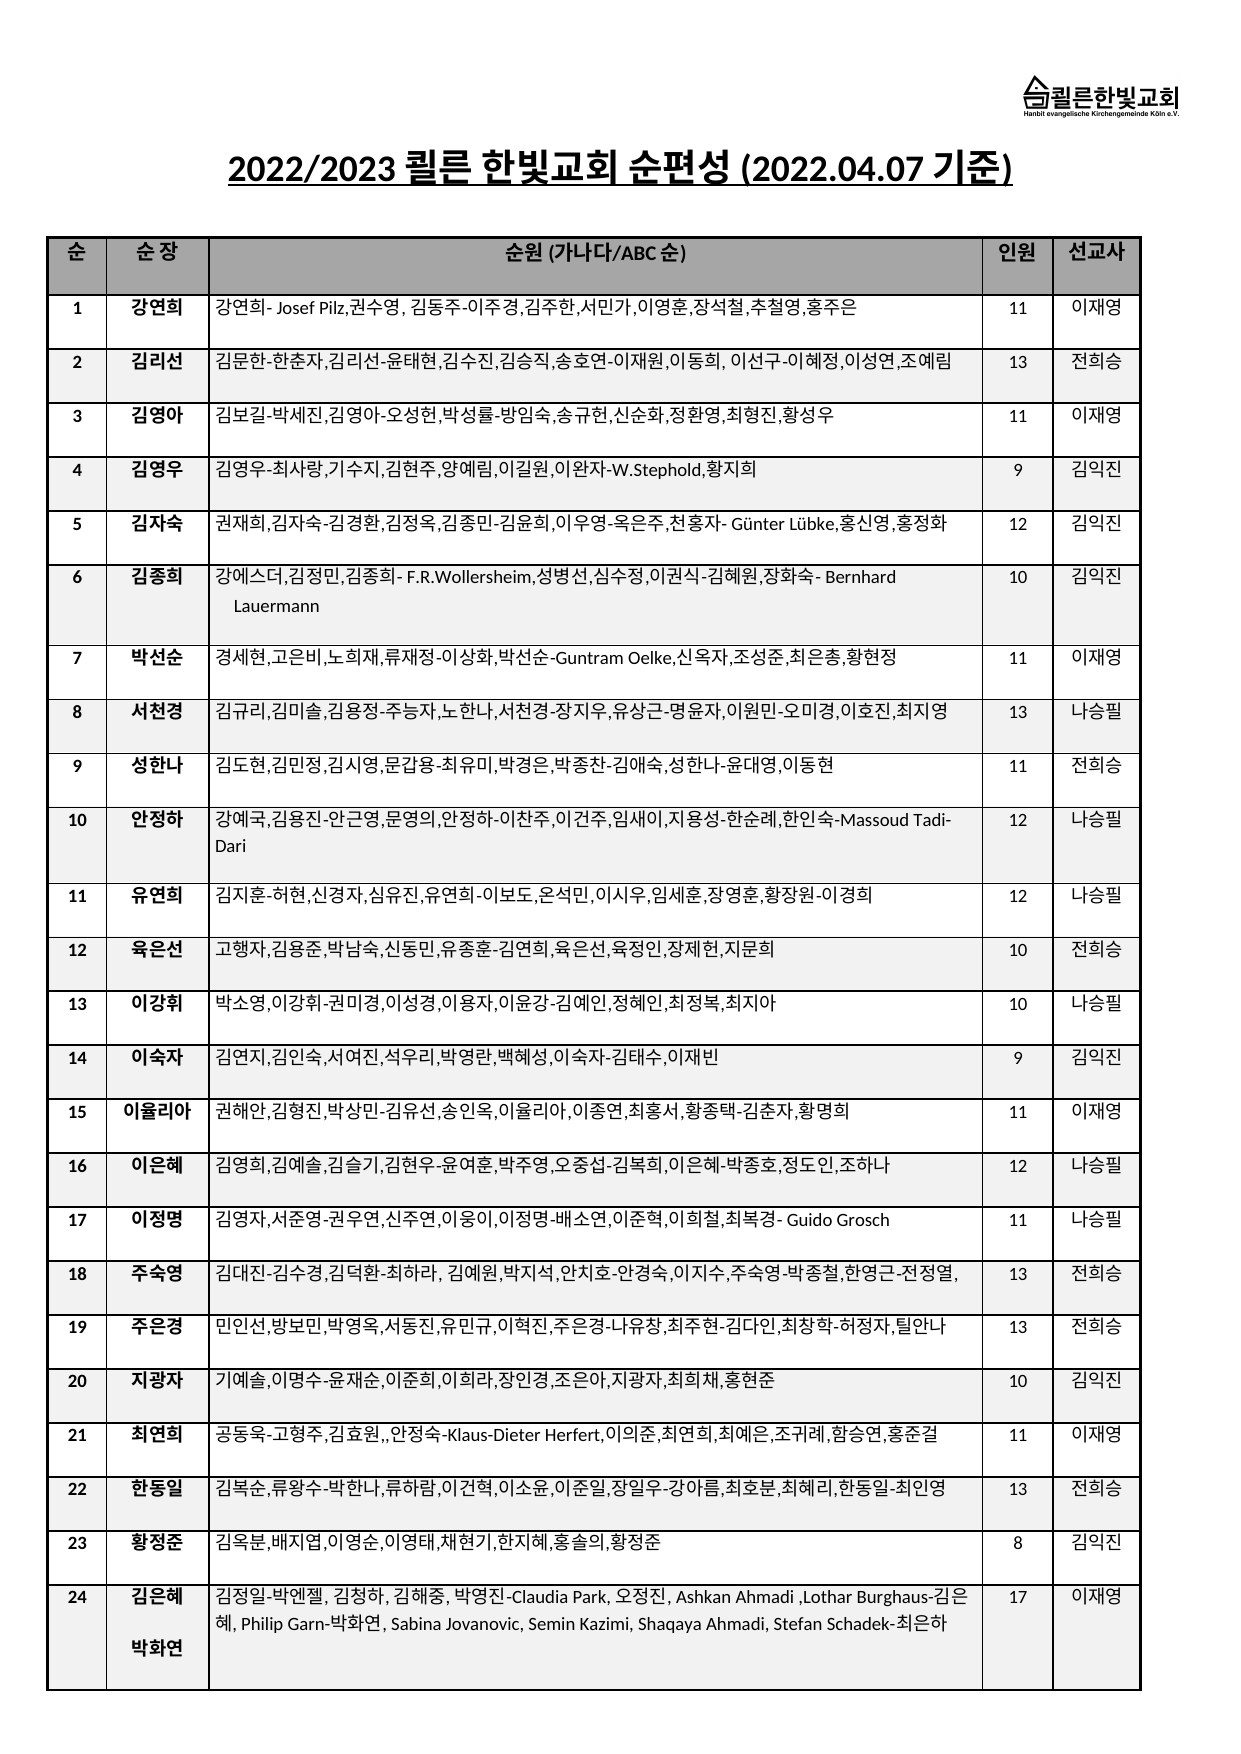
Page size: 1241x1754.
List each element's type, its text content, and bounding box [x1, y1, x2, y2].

table_cell 김익진 [1054, 1046, 1139, 1098]
table_cell 13 [983, 350, 1052, 402]
table_cell 성한나 [107, 754, 208, 806]
table_cell 나승필 [1054, 1208, 1139, 1260]
table_cell 23 [49, 1532, 106, 1584]
table_cell 15 [49, 1100, 106, 1152]
picture [1021, 73, 1182, 120]
table_cell 김정일-박엔젤, 김청하, 김해중, 박영진-Claudia Park, 오정진, Ashkan Ahmadi ,Lothar Burghaus-김은혜, Philip Garn-박화연, Sabina Jovanovic, Semin Kazimi, Shaqaya Ahmadi, Stefan Schadek-최은하 [210, 1586, 982, 1689]
table_cell 김영자,서준영-권우연,신주연,이웅이,이정명-배소연,이준혁,이희철,최복경- Guido Grosch [210, 1208, 982, 1260]
table_cell 지광자 [107, 1370, 208, 1422]
table_cell 9 [983, 458, 1052, 510]
table_cell 최연희 [107, 1424, 208, 1476]
table_cell 13 [49, 992, 106, 1044]
table_cell 10 [983, 992, 1052, 1044]
table_cell 김영희,김예솔,김슬기,김현우-윤여훈,박주영,오중섭-김복희,이은혜-박종호,정도인,조하나 [210, 1154, 982, 1206]
table_cell 나승필 [1054, 1154, 1139, 1206]
table_cell 18 [49, 1262, 106, 1314]
table_cell 9 [49, 754, 106, 806]
table_cell 5 [49, 512, 106, 564]
table_cell 8 [49, 700, 106, 752]
table_cell 12 [49, 938, 106, 990]
table_cell 전희승 [1054, 1478, 1139, 1530]
table_cell 11 [983, 1208, 1052, 1260]
table_cell 12 [983, 512, 1052, 564]
table_cell 12 [983, 884, 1052, 936]
table_cell 나승필 [1054, 808, 1139, 882]
table_cell 김익진 [1054, 1370, 1139, 1422]
table_cell 김익진 [1054, 1532, 1139, 1584]
table_cell 이재영 [1054, 1586, 1139, 1689]
table_cell 안정하 [107, 808, 208, 882]
table_cell 전희승 [1054, 350, 1139, 402]
table_cell 16 [49, 1154, 106, 1206]
table_cell 주은경 [107, 1316, 208, 1368]
table_header 순원 (가나다/ABC순) [210, 239, 982, 294]
table_cell 이재영 [1054, 1100, 1139, 1152]
table_cell 2 [49, 350, 106, 402]
table_cell 11 [983, 754, 1052, 806]
table_cell 강연희- Josef Pilz,권수영, 김동주-이주경,김주한,서민가,이영훈,장석철,추철영,홍주은 [210, 296, 982, 348]
table_cell 박소영,이강휘-권미경,이성경,이용자,이윤강-김예인,정혜인,최정복,최지아 [210, 992, 982, 1044]
table_cell 24 [49, 1586, 106, 1689]
table_cell 11 [983, 1424, 1052, 1476]
table_cell 한동일 [107, 1478, 208, 1530]
table_cell 김익진 [1054, 458, 1139, 510]
table_cell 4 [49, 458, 106, 510]
table_cell 전희승 [1054, 938, 1139, 990]
table_cell 권해안,김형진,박상민-김유선,송인옥,이율리아,이종연,최홍서,황종택-김춘자,황명희 [210, 1100, 982, 1152]
table_cell 김은혜 박화연 [107, 1586, 208, 1689]
table_cell 김연지,김인숙,서여진,석우리,박영란,백혜성,이숙자-김태수,이재빈 [210, 1046, 982, 1098]
table_cell 전희승 [1054, 1316, 1139, 1368]
table_cell 강연희 [107, 296, 208, 348]
table_cell 나승필 [1054, 992, 1139, 1044]
table_cell 20 [49, 1370, 106, 1422]
table_cell 6 [49, 566, 106, 644]
table_cell 나승필 [1054, 700, 1139, 752]
table_cell 경세현,고은비,노희재,류재정-이상화,박선순-Guntram Oelke,신옥자,조성준,최은총,황현정 [210, 646, 982, 698]
table_cell 9 [983, 1046, 1052, 1098]
table_cell 이재영 [1054, 404, 1139, 456]
table_cell 김리선 [107, 350, 208, 402]
table_cell 이율리아 [107, 1100, 208, 1152]
table_cell 17 [49, 1208, 106, 1260]
table_cell 12 [983, 1154, 1052, 1206]
table_cell 10 [983, 1370, 1052, 1422]
table_cell 14 [49, 1046, 106, 1098]
table_cell 13 [983, 1262, 1052, 1314]
table_cell 나승필 [1054, 884, 1139, 936]
table_cell 13 [983, 1316, 1052, 1368]
table_cell 10 [983, 938, 1052, 990]
table_cell 김문한-한춘자,김리선-윤태현,김수진,김승직,송호연-이재원,이동희, 이선구-이혜정,이성연,조예림 [210, 350, 982, 402]
table_cell 김영우-최사랑,기수지,김현주,양예림,이길원,이완자-W.Stephold,황지희 [210, 458, 982, 510]
table_cell 기예솔,이명수-윤재순,이준희,이희라,장인경,조은아,지광자,최희채,홍현준 [210, 1370, 982, 1422]
table_header 선교사 [1054, 239, 1139, 294]
table_cell 강예국,김용진-안근영,문영의,안정하-이찬주,이건주,임새이,지용성-한순례,한인숙-Massoud Tadi-Dari [210, 808, 982, 882]
table_cell 김지훈-허현,신경자,심유진,유연희-이보도,온석민,이시우,임세훈,장영훈,황장원-이경희 [210, 884, 982, 936]
table_cell 김대진-김수경,김덕환-최하라, 김예원,박지석,안치호-안경숙,이지수,주숙영-박종철,한영근-전정열, [210, 1262, 982, 1314]
table_cell 21 [49, 1424, 106, 1476]
table_cell 10 [49, 808, 106, 882]
table_cell 박선순 [107, 646, 208, 698]
table_header 인원 [983, 239, 1052, 294]
text 2022/2023 쾰른 한빛교회 순편성 (2022.04.07 기준) [59, 144, 1181, 190]
table_cell 1 [49, 296, 106, 348]
table_cell 서천경 [107, 700, 208, 752]
table_header 순 [49, 239, 106, 294]
table_cell 황정준 [107, 1532, 208, 1584]
table_cell 11 [983, 1100, 1052, 1152]
table_cell 김옥분,배지엽,이영순,이영태,채현기,한지혜,홍솔의,황정준 [210, 1532, 982, 1584]
table_cell 이숙자 [107, 1046, 208, 1098]
table_cell 11 [49, 884, 106, 936]
table_cell 8 [983, 1532, 1052, 1584]
table_header 순 장 [107, 239, 208, 294]
table_cell 13 [983, 1478, 1052, 1530]
table_cell 이은혜 [107, 1154, 208, 1206]
table_cell 강에스더,김정민,김종희- F.R.Wollersheim,성병선,심수정,이권식-김혜원,장화숙- Bernhard Lauermann [210, 566, 982, 644]
table_cell 김익진 [1054, 512, 1139, 564]
table_cell 김영우 [107, 458, 208, 510]
table_cell 김자숙 [107, 512, 208, 564]
table_cell 이강휘 [107, 992, 208, 1044]
table_cell 12 [983, 808, 1052, 882]
table_cell 김종희 [107, 566, 208, 644]
table_cell 김보길-박세진,김영아-오성헌,박성률-방임숙,송규헌,신순화,정환영,최형진,황성우 [210, 404, 982, 456]
table_cell 전희승 [1054, 754, 1139, 806]
table_cell 10 [983, 566, 1052, 644]
table_cell 권재희,김자숙-김경환,김정옥,김종민-김윤희,이우영-옥은주,천홍자- Günter Lübke,홍신영,홍정화 [210, 512, 982, 564]
table_cell 11 [983, 646, 1052, 698]
table_cell 김영아 [107, 404, 208, 456]
table_cell 김익진 [1054, 566, 1139, 644]
table_cell 유연희 [107, 884, 208, 936]
table_cell 3 [49, 404, 106, 456]
table_cell 공동욱-고형주,김효원,,안정숙-Klaus-Dieter Herfert,이의준,최연희,최예은,조귀례,함승연,홍준걸 [210, 1424, 982, 1476]
table_cell 이재영 [1054, 646, 1139, 698]
table_cell 이재영 [1054, 1424, 1139, 1476]
table_cell 주숙영 [107, 1262, 208, 1314]
table_cell 김복순,류왕수-박한나,류하람,이건혁,이소윤,이준일,장일우-강아름,최호분,최혜리,한동일-최인영 [210, 1478, 982, 1530]
table_cell 11 [983, 404, 1052, 456]
table_cell 19 [49, 1316, 106, 1368]
table_cell 김도현,김민정,김시영,문갑용-최유미,박경은,박종찬-김애숙,성한나-윤대영,이동현 [210, 754, 982, 806]
table_cell 육은선 [107, 938, 208, 990]
table_cell 전희승 [1054, 1262, 1139, 1314]
table_cell 이정명 [107, 1208, 208, 1260]
table_cell 이재영 [1054, 296, 1139, 348]
table_cell 17 [983, 1586, 1052, 1689]
table_cell 13 [983, 700, 1052, 752]
table_cell 김규리,김미솔,김용정-주능자,노한나,서천경-장지우,유상근-명윤자,이원민-오미경,이호진,최지영 [210, 700, 982, 752]
table_cell 7 [49, 646, 106, 698]
table_cell 22 [49, 1478, 106, 1530]
table_cell 11 [983, 296, 1052, 348]
table_cell 민인선,방보민,박영옥,서동진,유민규,이혁진,주은경-나유창,최주현-김다인,최창학-허정자,틸안나 [210, 1316, 982, 1368]
table_cell 고행자,김용준,박남숙,신동민,유종훈-김연희,육은선,육정인,장제헌,지문희 [210, 938, 982, 990]
